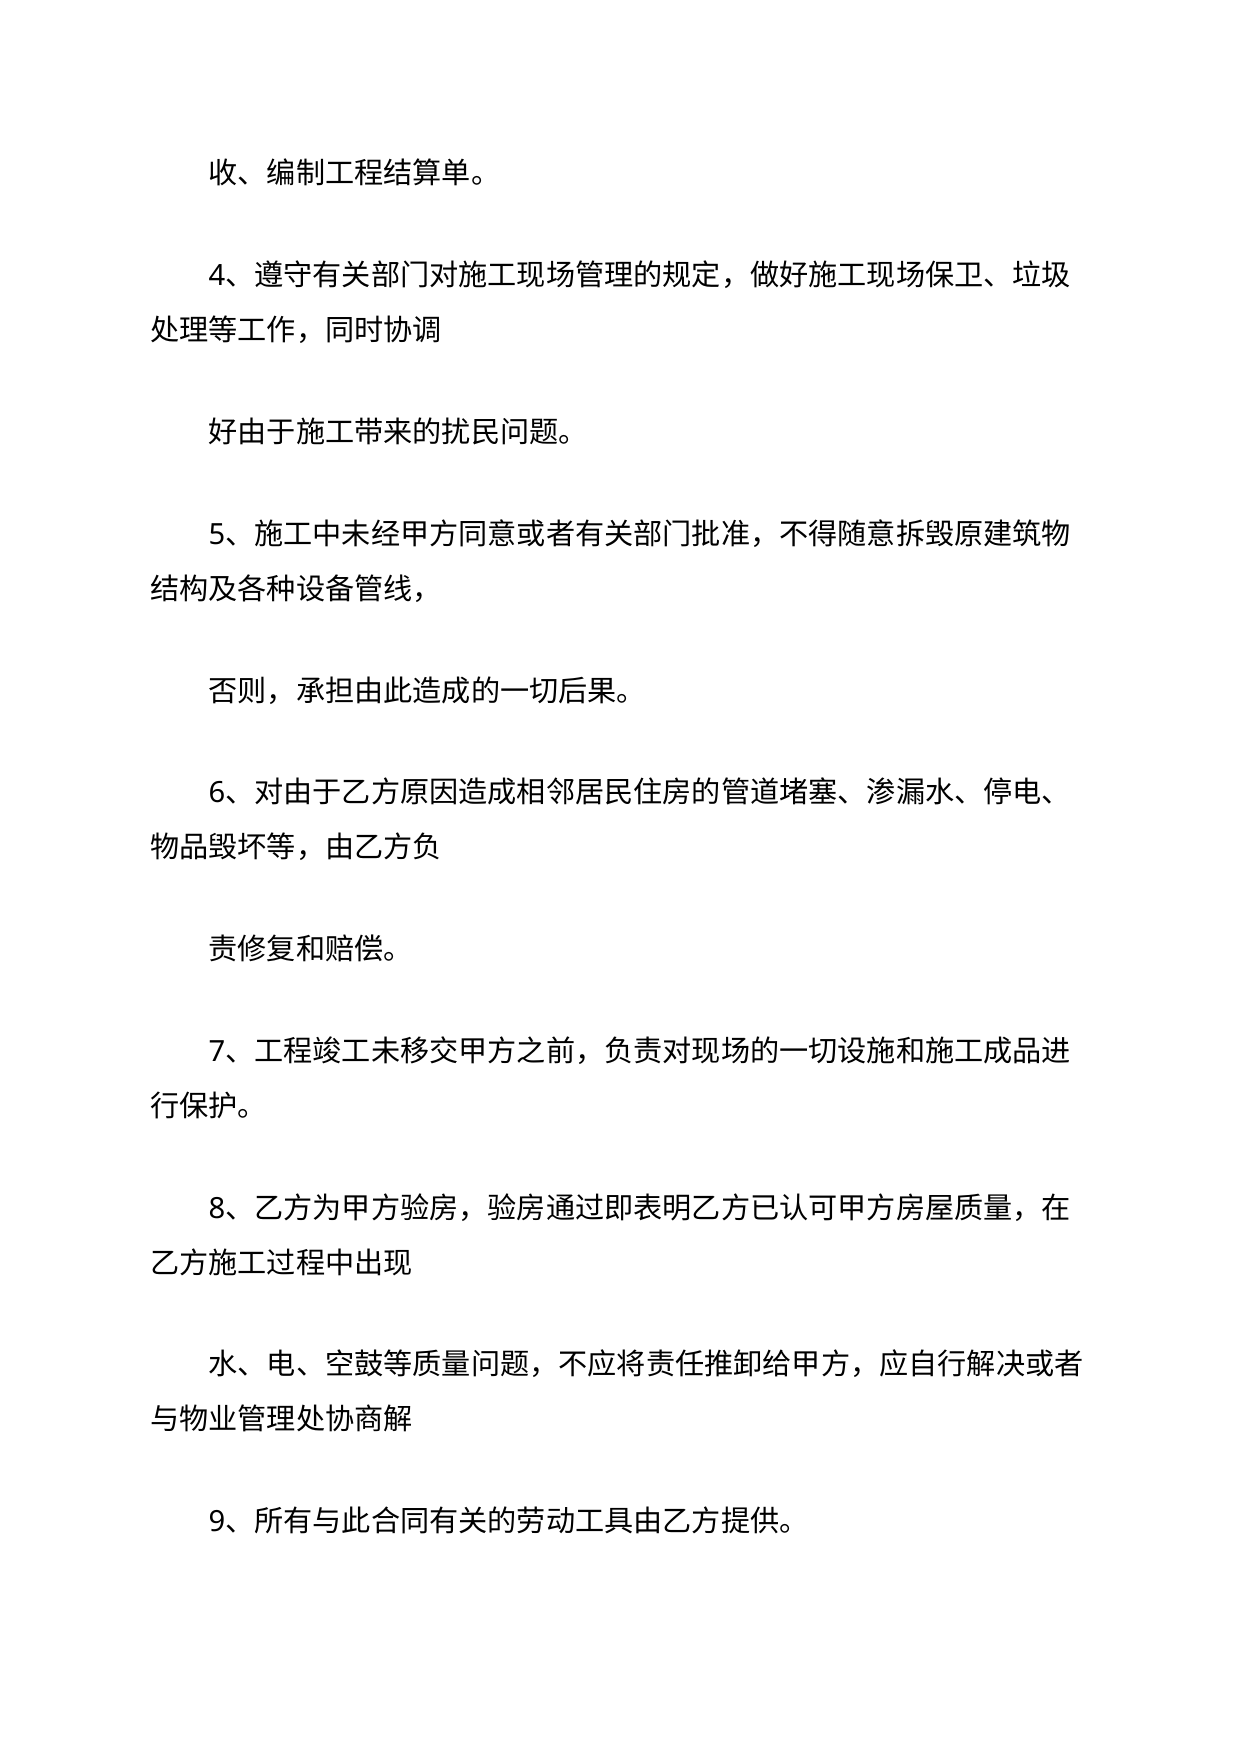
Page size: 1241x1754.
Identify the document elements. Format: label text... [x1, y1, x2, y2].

text 4、遵守有关部门对施工现场管理的规定，做好施工现场保卫、垃圾处理等工作，同时协调 [150, 252, 1090, 349]
text 5、施工中未经甲方同意或者有关部门批准，不得随意拆毁原建筑物结构及各种设备管线， [150, 510, 1090, 608]
text 6、对由于乙方原因造成相邻居民住房的管道堵塞、渗漏水、停电、物品毁坏等，由乙方负 [150, 769, 1090, 866]
text 收、编制工程结算单。 [150, 150, 1090, 192]
text 好由于施工带来的扰民问题。 [150, 408, 1090, 451]
text 责修复和赔偿。 [150, 926, 1090, 968]
text 9、所有与此合同有关的劳动工具由乙方提供。 [150, 1498, 1090, 1540]
text 8、乙方为甲方验房，验房通过即表明乙方已认可甲方房屋质量，在乙方施工过程中出现 [150, 1184, 1090, 1281]
text 否则，承担由此造成的一切后果。 [150, 667, 1090, 709]
text 水、电、空鼓等质量问题，不应将责任推卸给甲方，应自行解决或者与物业管理处协商解 [150, 1341, 1090, 1438]
text 7、工程竣工未移交甲方之前，负责对现场的一切设施和施工成品进行保护。 [150, 1027, 1090, 1125]
